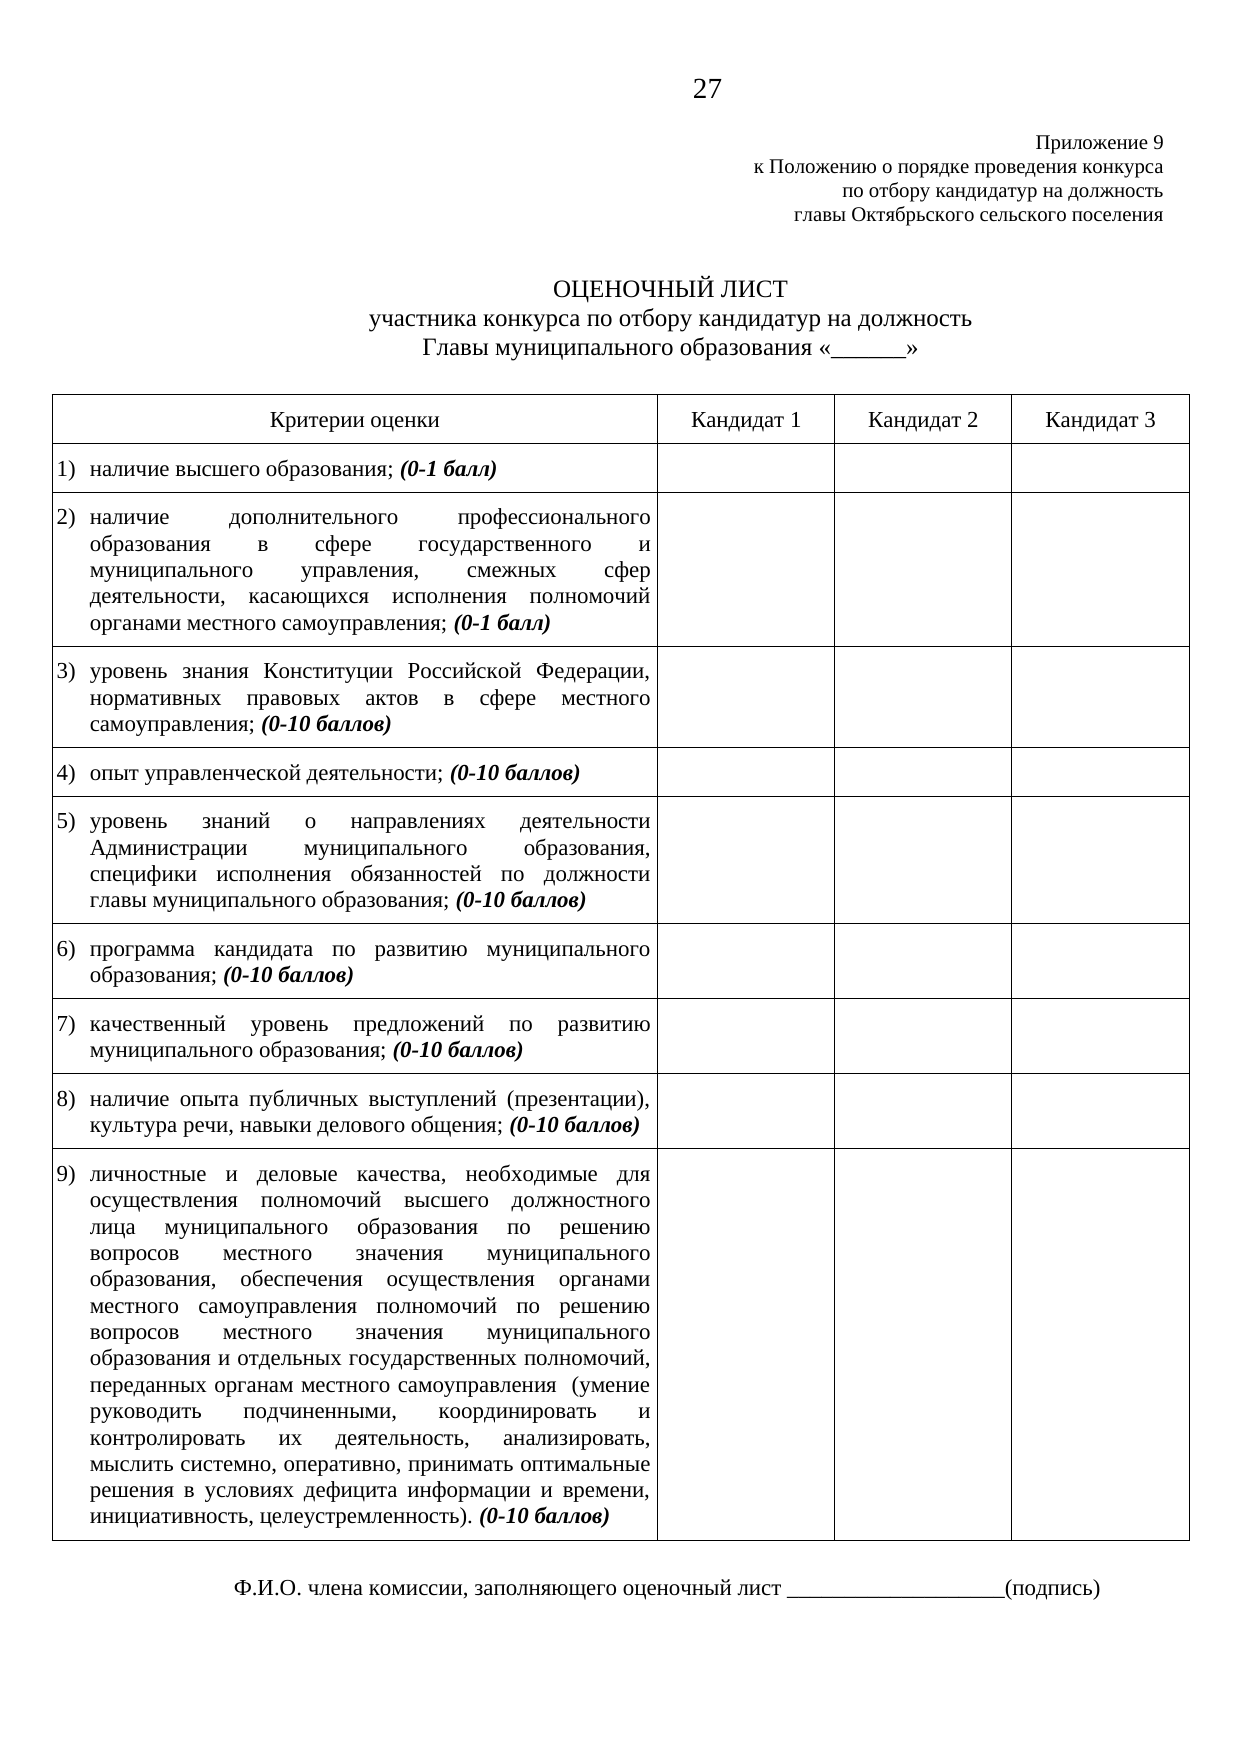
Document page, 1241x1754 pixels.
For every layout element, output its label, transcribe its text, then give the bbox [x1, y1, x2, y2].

table_cell [1012, 999, 1189, 1073]
table_cell [658, 748, 834, 796]
table_cell [658, 1074, 834, 1148]
table_cell [1012, 797, 1189, 923]
table_cell [658, 647, 834, 747]
table_cell [835, 797, 1011, 923]
table_cell наличие опыта публичных выступлений (презентации), культура речи, навыки делового общения; (0-10 баллов) [53, 1074, 657, 1148]
table_cell [1012, 647, 1189, 747]
table_cell [1012, 924, 1189, 998]
table_cell [1012, 444, 1189, 492]
table_cell [835, 647, 1011, 747]
table_cell [658, 999, 834, 1073]
text Главы муниципального образования «______» [177, 332, 1163, 361]
table_cell [658, 797, 834, 923]
text ОЦЕНОЧНЫЙ ЛИСТ [177, 274, 1163, 303]
table_cell [658, 444, 834, 492]
table_header Критерии оценки [53, 395, 657, 443]
text Приложение 9 [177, 130, 1163, 154]
table_cell [835, 493, 1011, 646]
table_cell программа кандидата по развитию муниципального образования; (0-10 баллов) [53, 924, 657, 998]
table_header Кандидат 3 [1012, 395, 1189, 443]
table_cell [835, 444, 1011, 492]
table_cell наличие высшего образования; (0-1 балл) [53, 444, 657, 492]
table_cell [835, 924, 1011, 998]
text Ф.И.О. члена комиссии, заполняющего оценочный лист ___________________(подпись) [177, 1574, 1163, 1601]
table_cell [1012, 493, 1189, 646]
table_cell [658, 924, 834, 998]
table_cell наличие дополнительного профессионального образования в сфере государственного и муниципального управления, смежных сфер деятельности, касающихся исполнения полномочий органами местного самоуправления; (0-1 балл) [53, 493, 657, 646]
table_cell [835, 1074, 1011, 1148]
table_cell уровень знаний о направлениях деятельности Администрации муниципального образования, специфики исполнения обязанностей по должности главы муниципального образования; (0-10 баллов) [53, 797, 657, 923]
text по отбору кандидатур на должность [177, 178, 1163, 202]
table_cell [835, 748, 1011, 796]
text главы Октябрьского сельского поселения [177, 202, 1163, 226]
table_cell [658, 493, 834, 646]
table_cell [1012, 748, 1189, 796]
table_cell [658, 1149, 834, 1539]
text участника конкурса по отбору кандидатур на должность [177, 303, 1163, 332]
text к Положению о порядке проведения конкурса [177, 154, 1163, 178]
table_cell [1012, 1149, 1189, 1539]
table_header Кандидат 1 [658, 395, 834, 443]
table_cell личностные и деловые качества, необходимые для осуществления полномочий высшего должностного лица муниципального образования по решению вопросов местного значения муниципального образования, обеспечения осуществления органами местного самоуправления полномочий по решению вопросов местного значения муниципального образования и отдельных государственных полномочий, переданных органам местного самоуправления (умение руководить подчиненными, координировать и контролировать их деятельность, анализировать, мыслить системно, оперативно, принимать оптимальные решения в условиях дефицита информации и времени, инициативность, целеустремленность). (0-10 баллов) [53, 1149, 657, 1539]
table_cell [835, 999, 1011, 1073]
table_cell уровень знания Конституции Российской Федерации, нормативных правовых актов в сфере местного самоуправления; (0-10 баллов) [53, 647, 657, 747]
table_cell качественный уровень предложений по развитию муниципального образования; (0-10 баллов) [53, 999, 657, 1073]
table_cell опыт управленческой деятельности; (0-10 баллов) [53, 748, 657, 796]
table_cell [1012, 1074, 1189, 1148]
table_cell [835, 1149, 1011, 1539]
table_header Кандидат 2 [835, 395, 1011, 443]
